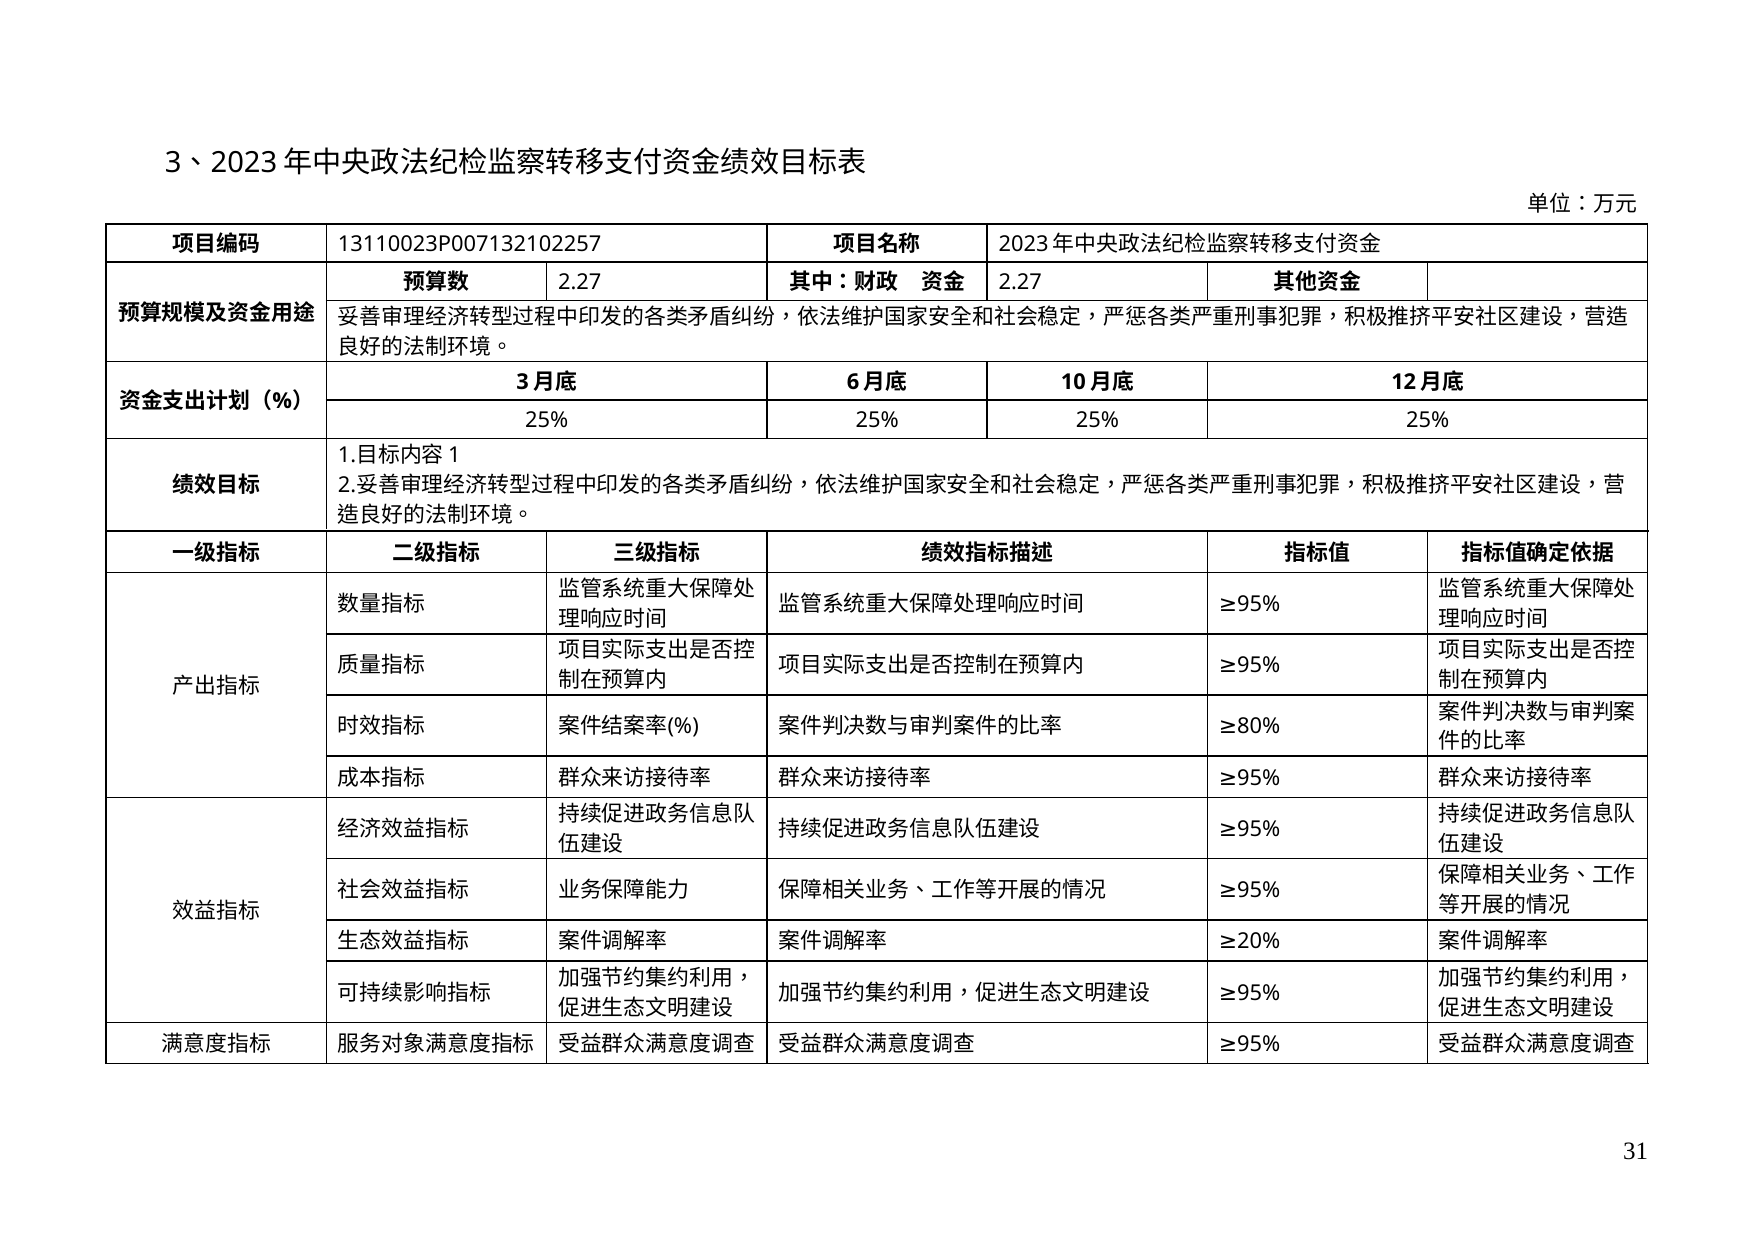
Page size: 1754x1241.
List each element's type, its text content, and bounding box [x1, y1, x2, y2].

table_cell 产出指标 [107, 573, 326, 797]
table_cell 保障相关业务、工作等开展的情况 [768, 859, 1207, 919]
table_cell 2023年中央政法纪检监察转移支付资金 [988, 225, 1647, 261]
table_cell ≥95% [1208, 798, 1427, 858]
table_cell ≥95% [1208, 962, 1427, 1021]
table_cell ≥95% [1208, 635, 1427, 694]
table_header 指标值确定依据 [1428, 532, 1647, 572]
table_cell 项目实际支出是否控制在预算内 [768, 635, 1207, 694]
table_header 单位：万元 [107, 183, 1647, 223]
table_header 指标值 [1208, 532, 1427, 572]
table_cell 案件判决数与审判案件的比率 [768, 696, 1207, 755]
table_cell 3月底 [327, 362, 766, 399]
table_cell 监管系统重大保障处理响应时间 [768, 573, 1207, 633]
table_cell 12月底 [1208, 362, 1647, 399]
table_cell 受益群众满意度调查 [768, 1023, 1207, 1063]
table_cell 案件调解率 [768, 921, 1207, 960]
table_cell 案件调解率 [1428, 921, 1647, 960]
table_cell 项目编码 [107, 225, 326, 261]
table_cell 项目名称 [768, 225, 986, 261]
table_cell 预算数 [327, 263, 546, 300]
table_cell 25% [768, 401, 986, 438]
table_cell 业务保障能力 [547, 859, 766, 919]
table_cell 案件调解率 [547, 921, 766, 960]
text 3、2023年中央政法纪检监察转移支付资金绩效目标表 [106, 142, 1648, 181]
table_cell ≥95% [1208, 573, 1427, 633]
table_cell 其他资金 [1208, 263, 1427, 300]
table_cell 群众来访接待率 [768, 757, 1207, 797]
table_cell 2.27 [988, 263, 1207, 300]
table_cell 案件结案率(%) [547, 696, 766, 755]
table_cell 数量指标 [327, 573, 546, 633]
table_cell 10月底 [988, 362, 1207, 399]
table_cell 社会效益指标 [327, 859, 546, 919]
table_cell 案件判决数与审判案件的比率 [1428, 696, 1647, 755]
table_header 绩效指标描述 [768, 532, 1207, 572]
table_cell 其中：财政 资金 [768, 263, 986, 300]
table_cell ≥95% [1208, 859, 1427, 919]
table_cell 资金支出计划（%） [107, 362, 326, 438]
table_header 三级指标 [547, 532, 766, 572]
table_cell 受益群众满意度调查 [1428, 1023, 1647, 1063]
table_cell 25% [327, 401, 766, 438]
table_cell 可持续影响指标 [327, 962, 546, 1021]
table_cell 加强节约集约利用，促进生态文明建设 [768, 962, 1207, 1021]
table_cell 加强节约集约利用，促进生态文明建设 [1428, 962, 1647, 1021]
table_cell 项目实际支出是否控制在预算内 [547, 635, 766, 694]
table_cell 生态效益指标 [327, 921, 546, 960]
table_cell 13110023P007132102257 [327, 225, 766, 261]
table_cell 持续促进政务信息队伍建设 [768, 798, 1207, 858]
table_cell 加强节约集约利用，促进生态文明建设 [547, 962, 766, 1021]
table_cell 1.目标内容1 2.妥善审理经济转型过程中印发的各类矛盾纠纷，依法维护国家安全和社会稳定，严惩各类严重刑事犯罪，积极推挤平安社区建设，营造良好的法制环境。 [327, 439, 1647, 529]
table_cell 6月底 [768, 362, 986, 399]
table_cell 2.27 [547, 263, 766, 300]
table_cell 持续促进政务信息队伍建设 [1428, 798, 1647, 858]
table_cell 时效指标 [327, 696, 546, 755]
table_header 一级指标 [107, 532, 326, 572]
table_cell 25% [988, 401, 1207, 438]
table_cell 项目实际支出是否控制在预算内 [1428, 635, 1647, 694]
table_cell 服务对象满意度指标 [327, 1023, 546, 1063]
table_cell [1428, 263, 1647, 300]
table_cell 监管系统重大保障处理响应时间 [1428, 573, 1647, 633]
table_cell 妥善审理经济转型过程中印发的各类矛盾纠纷，依法维护国家安全和社会稳定，严惩各类严重刑事犯罪，积极推挤平安社区建设，营造良好的法制环境。 [327, 301, 1647, 361]
table_cell ≥95% [1208, 757, 1427, 797]
table_cell 满意度指标 [107, 1023, 326, 1063]
table_cell 持续促进政务信息队伍建设 [547, 798, 766, 858]
table_cell 监管系统重大保障处理响应时间 [547, 573, 766, 633]
table_header 二级指标 [327, 532, 546, 572]
table_cell 质量指标 [327, 635, 546, 694]
table_cell 绩效目标 [107, 439, 326, 529]
table_cell 预算规模及资金用途 [107, 263, 326, 361]
table_cell ≥95% [1208, 1023, 1427, 1063]
table_cell 效益指标 [107, 798, 326, 1021]
table_cell 群众来访接待率 [1428, 757, 1647, 797]
table_cell 保障相关业务、工作等开展的情况 [1428, 859, 1647, 919]
table_cell ≥20% [1208, 921, 1427, 960]
table_cell 群众来访接待率 [547, 757, 766, 797]
table_cell ≥80% [1208, 696, 1427, 755]
table_cell 成本指标 [327, 757, 546, 797]
table_cell 25% [1208, 401, 1647, 438]
table_cell 受益群众满意度调查 [547, 1023, 766, 1063]
table_cell 经济效益指标 [327, 798, 546, 858]
